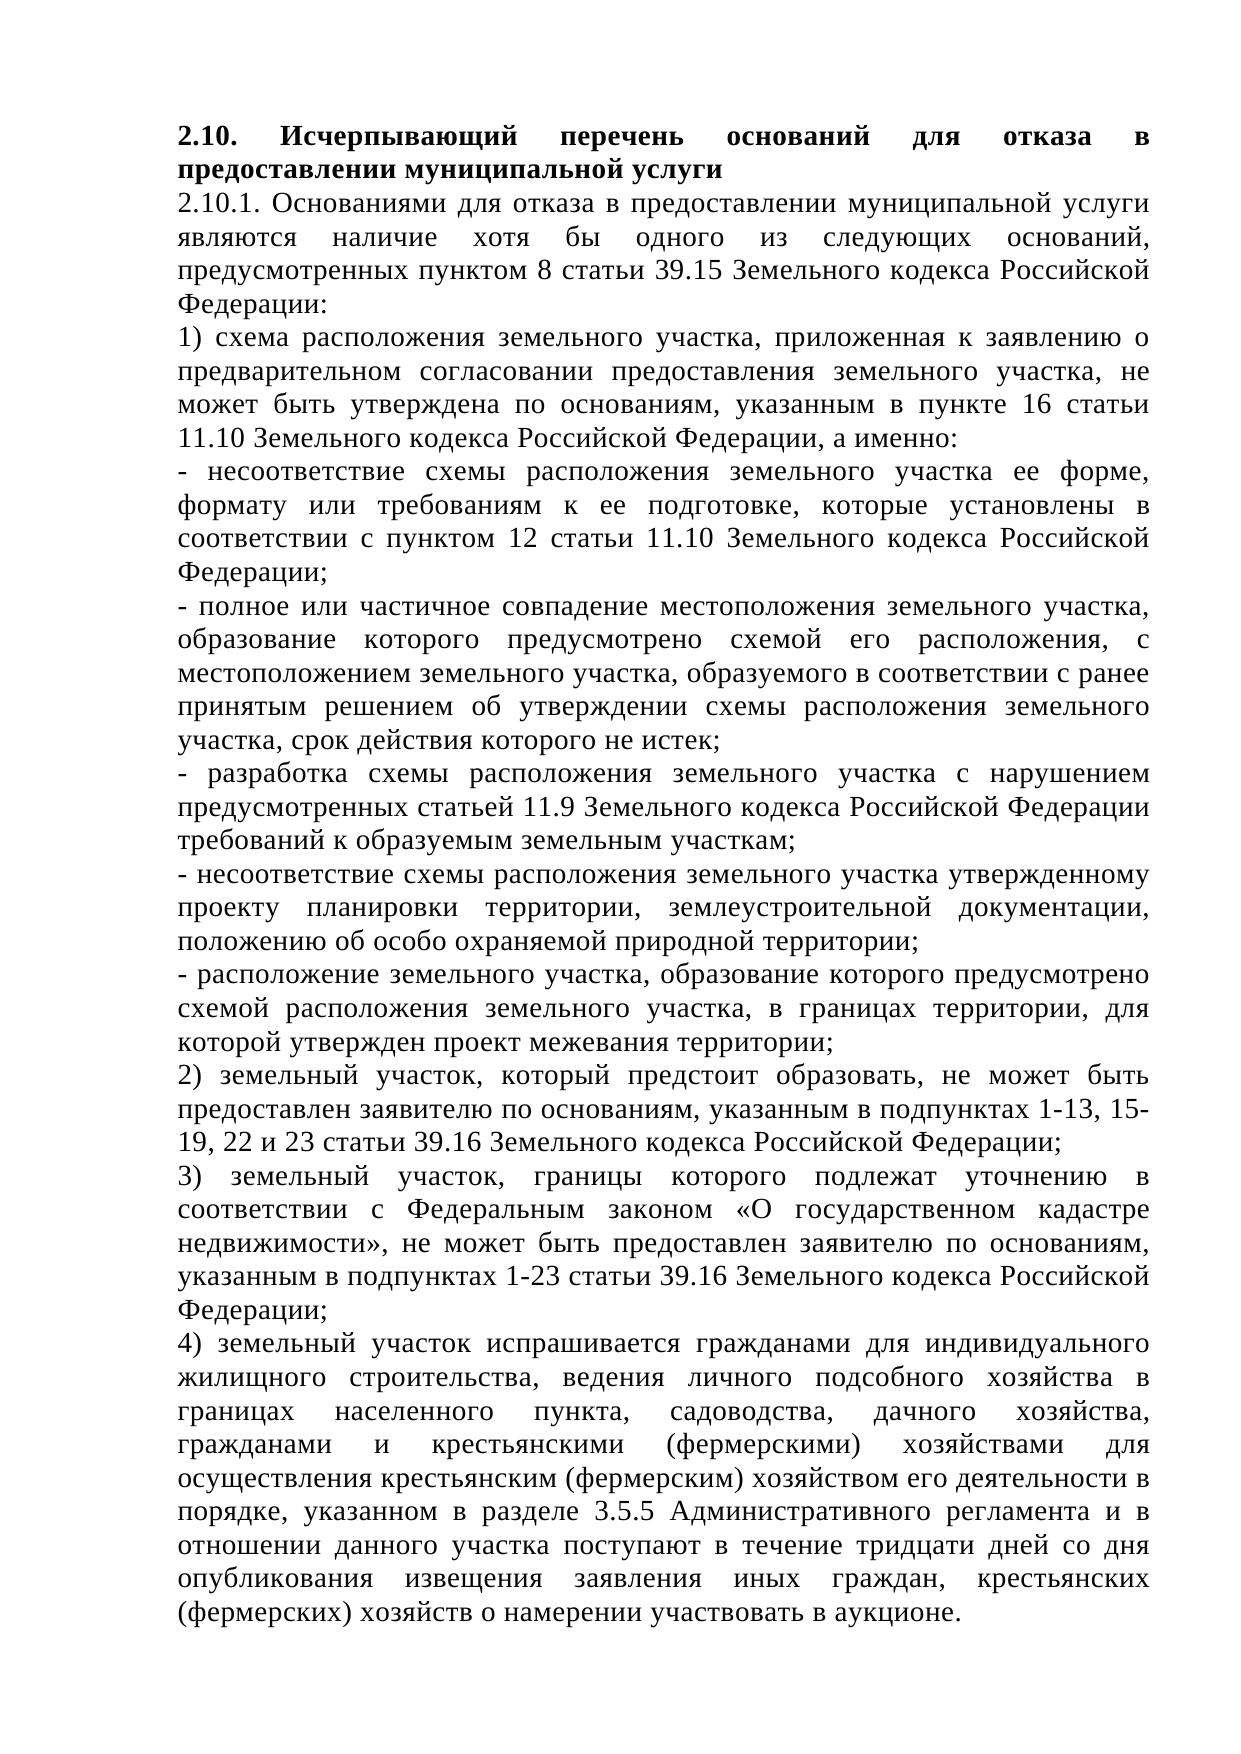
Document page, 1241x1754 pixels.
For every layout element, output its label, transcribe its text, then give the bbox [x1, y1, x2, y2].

text - разработка схемы расположения земельного участка с нарушением предусмотренных статьей 11.9 Земельного кодекса Российской Федерации требований к образуемым земельным участкам; [177, 755, 1152, 856]
text 2.10.1. Основаниями для отказа в предоставлении муниципальной услуги являются наличие хотя бы одного из следующих оснований, предусмотренных пунктом 8 статьи 39.15 Земельного кодекса Российской Федерации: [177, 185, 1152, 319]
text 2) земельный участок, который предстоит образовать, не может быть предоставлен заявителю по основаниям, указанным в подпунктах 1-13, 15-19, 22 и 23 статьи 39.16 Земельного кодекса Российской Федерации; [177, 1057, 1152, 1158]
text 4) земельный участок испрашивается гражданами для индивидуального жилищного строительства, ведения личного подсобного хозяйства в границах населенного пункта, садоводства, дачного хозяйства, гражданами и крестьянскими (фермерскими) хозяйствами для осуществления крестьянским (фермерским) хозяйством его деятельности в порядке, указанном в разделе 3.5.5 Административного регламента и в отношении данного участка поступают в течение тридцати дней со дня опубликования извещения заявления иных граждан, крестьянских (фермерских) хозяйств о намерении участвовать в аукционе. [177, 1326, 1152, 1627]
text 1) схема расположения земельного участка, приложенная к заявлению о предварительном согласовании предоставления земельного участка, не может быть утверждена по основаниям, указанным в пункте 16 статьи 11.10 Земельного кодекса Российской Федерации, а именно: [177, 319, 1152, 453]
text - расположение земельного участка, образование которого предусмотрено схемой расположения земельного участка, в границах территории, для которой утвержден проект межевания территории; [177, 957, 1152, 1057]
text - полное или частичное совпадение местоположения земельного участка, образование которого предусмотрено схемой его расположения, с местоположением земельного участка, образуемого в соответствии с ранее принятым решением об утверждении схемы расположения земельного участка, срок действия которого не истек; [177, 588, 1152, 755]
text 2.10. Исчерпывающий перечень оснований для отказа в предоставлении муниципальной услуги [177, 118, 1152, 185]
text - несоответствие схемы расположения земельного участка ее форме, формату или требованиям к ее подготовке, которые установлены в соответствии с пунктом 12 статьи 11.10 Земельного кодекса Российской Федерации; [177, 453, 1152, 588]
text - несоответствие схемы расположения земельного участка утвержденному проекту планировки территории, землеустроительной документации, положению об особо охраняемой природной территории; [177, 856, 1152, 957]
text 3) земельный участок, границы которого подлежат уточнению в соответствии с Федеральным законом «О государственном кадастре недвижимости», не может быть предоставлен заявителю по основаниям, указанным в подпунктах 1-23 статьи 39.16 Земельного кодекса Российской Федерации; [177, 1158, 1152, 1326]
